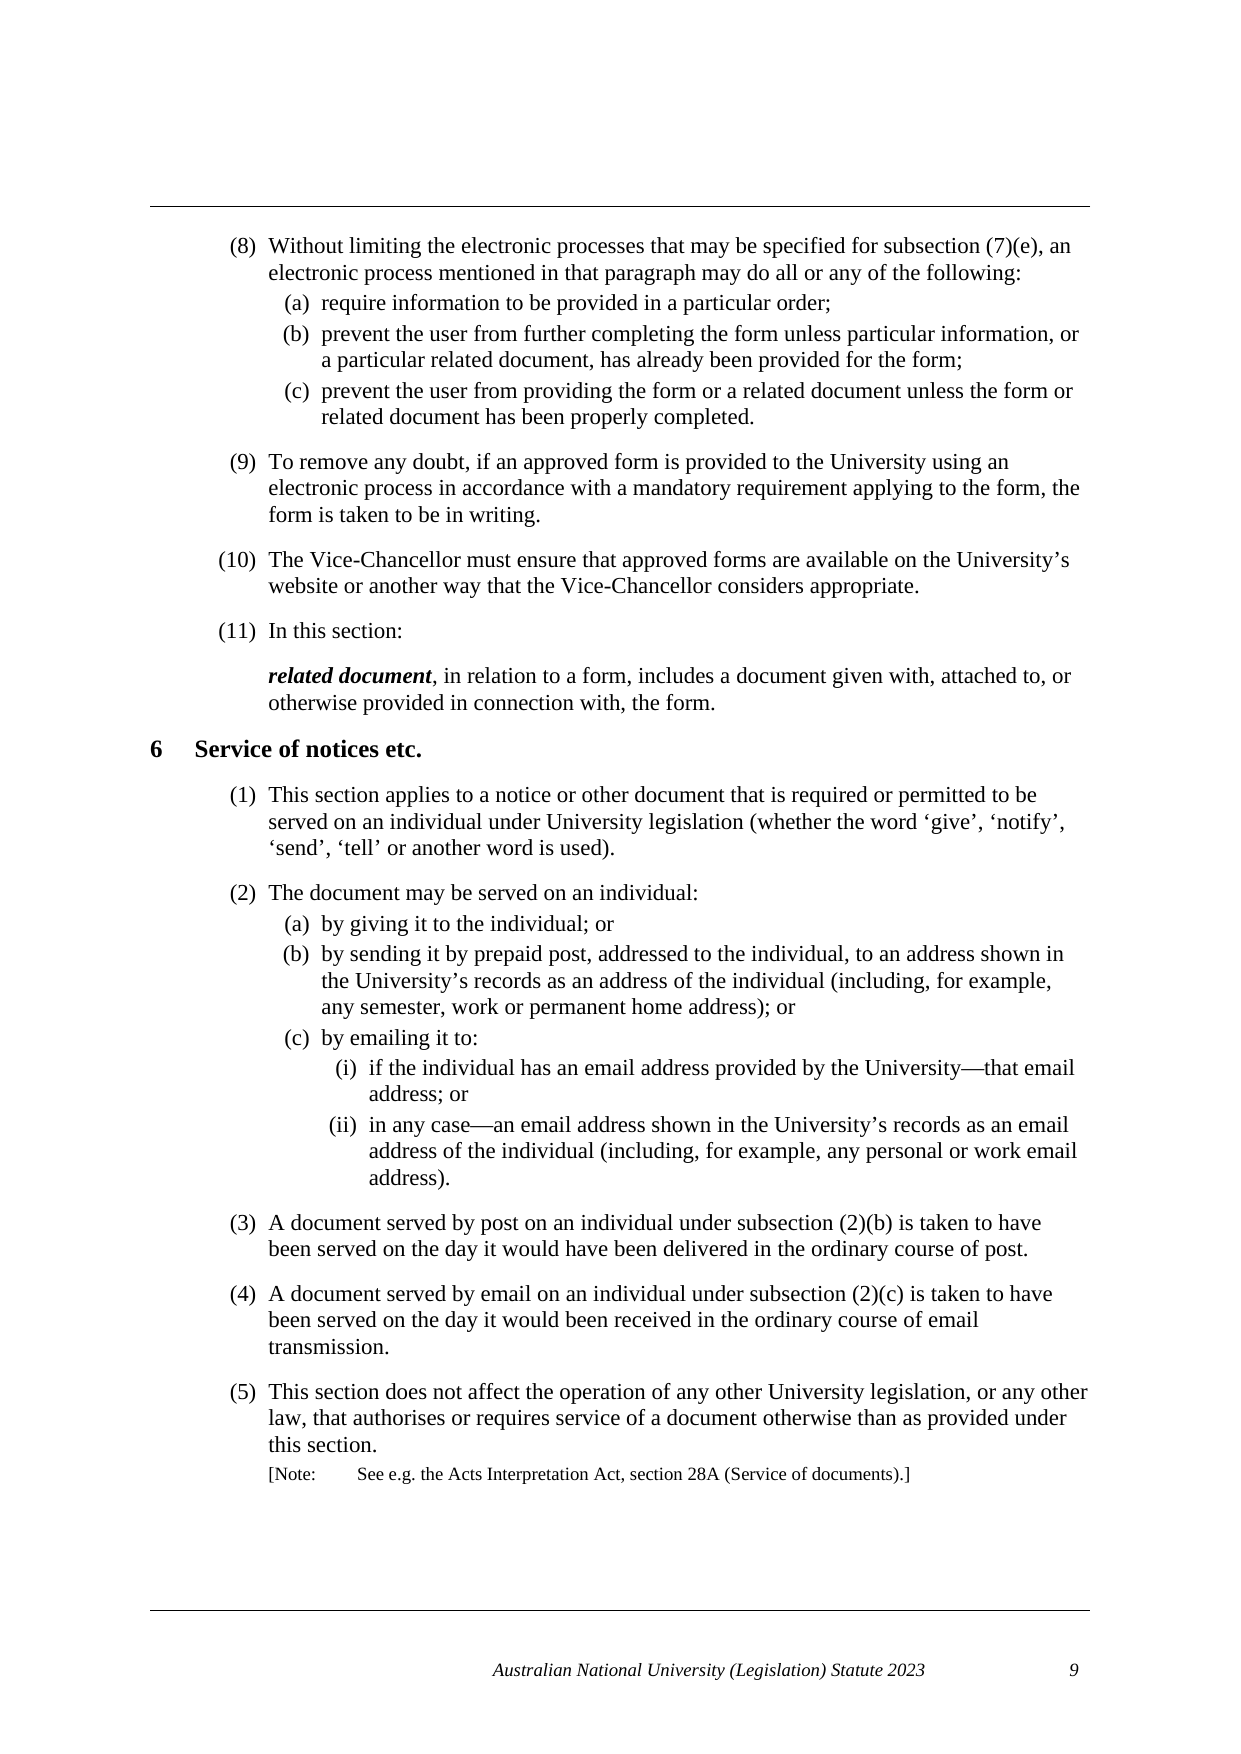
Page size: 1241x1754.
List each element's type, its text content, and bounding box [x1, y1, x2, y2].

subtitle prevent the user from further completing the form unless particular information, or a particular related document, has already been provided for the form; [309, 320, 1090, 372]
text related document, in relation to a form, includes a document given with, attached to, or otherwise provided in connection with, the form. [268, 662, 1090, 715]
text [Note: See e.g. the Acts Interpretation Act, section 28A (Service of documents).] [268, 1463, 1090, 1485]
subtitle The document may be served on an individual: [256, 879, 1090, 906]
subtitle require information to be provided in a particular order; [309, 289, 1090, 316]
subtitle A document served by email on an individual under subsection (2)(c) is taken to have been served on the day it would been received in the ordinary course of email transmission. [256, 1280, 1090, 1359]
subtitle by sending it by prepaid post, addressed to the individual, to an address shown in the University’s records as an address of the individual (including, for example, any semester, work or permanent home address); or [309, 940, 1090, 1019]
subtitle Without limiting the electronic processes that may be specified for subsection (7)(e), an electronic process mentioned in that paragraph may do all or any of the following: [256, 232, 1090, 285]
subtitle prevent the user from providing the form or a related document unless the form or related document has been properly completed. [309, 377, 1090, 429]
subtitle if the individual has an email address provided by the University—that email address; or [357, 1054, 1090, 1107]
subtitle To remove any doubt, if an approved form is provided to the University using an electronic process in accordance with a mandatory requirement applying to the form, the form is taken to be in writing. [256, 448, 1090, 527]
subtitle by giving it to the individual; or [309, 910, 1090, 936]
subtitle This section does not affect the operation of any other University legislation, or any other law, that authorises or requires service of a document otherwise than as provided under this section. [256, 1378, 1090, 1457]
subtitle In this section: [256, 617, 1090, 644]
subtitle The Vice-Chancellor must ensure that approved forms are available on the University’s website or another way that the Vice-Chancellor considers appropriate. [256, 546, 1090, 599]
subtitle Service of notices etc. [150, 734, 1090, 763]
subtitle by emailing it to: [309, 1023, 1090, 1050]
subtitle in any case—an email address shown in the University’s records as an email address of the individual (including, for example, any personal or work email address). [357, 1111, 1090, 1190]
subtitle This section applies to a notice or other document that is required or permitted to be served on an individual under University legislation (whether the word ‘give’, ‘notify’, ‘send’, ‘tell’ or another word is used). [256, 781, 1090, 861]
subtitle A document served by post on an individual under subsection (2)(b) is taken to have been served on the day it would have been delivered in the ordinary course of post. [256, 1209, 1090, 1261]
